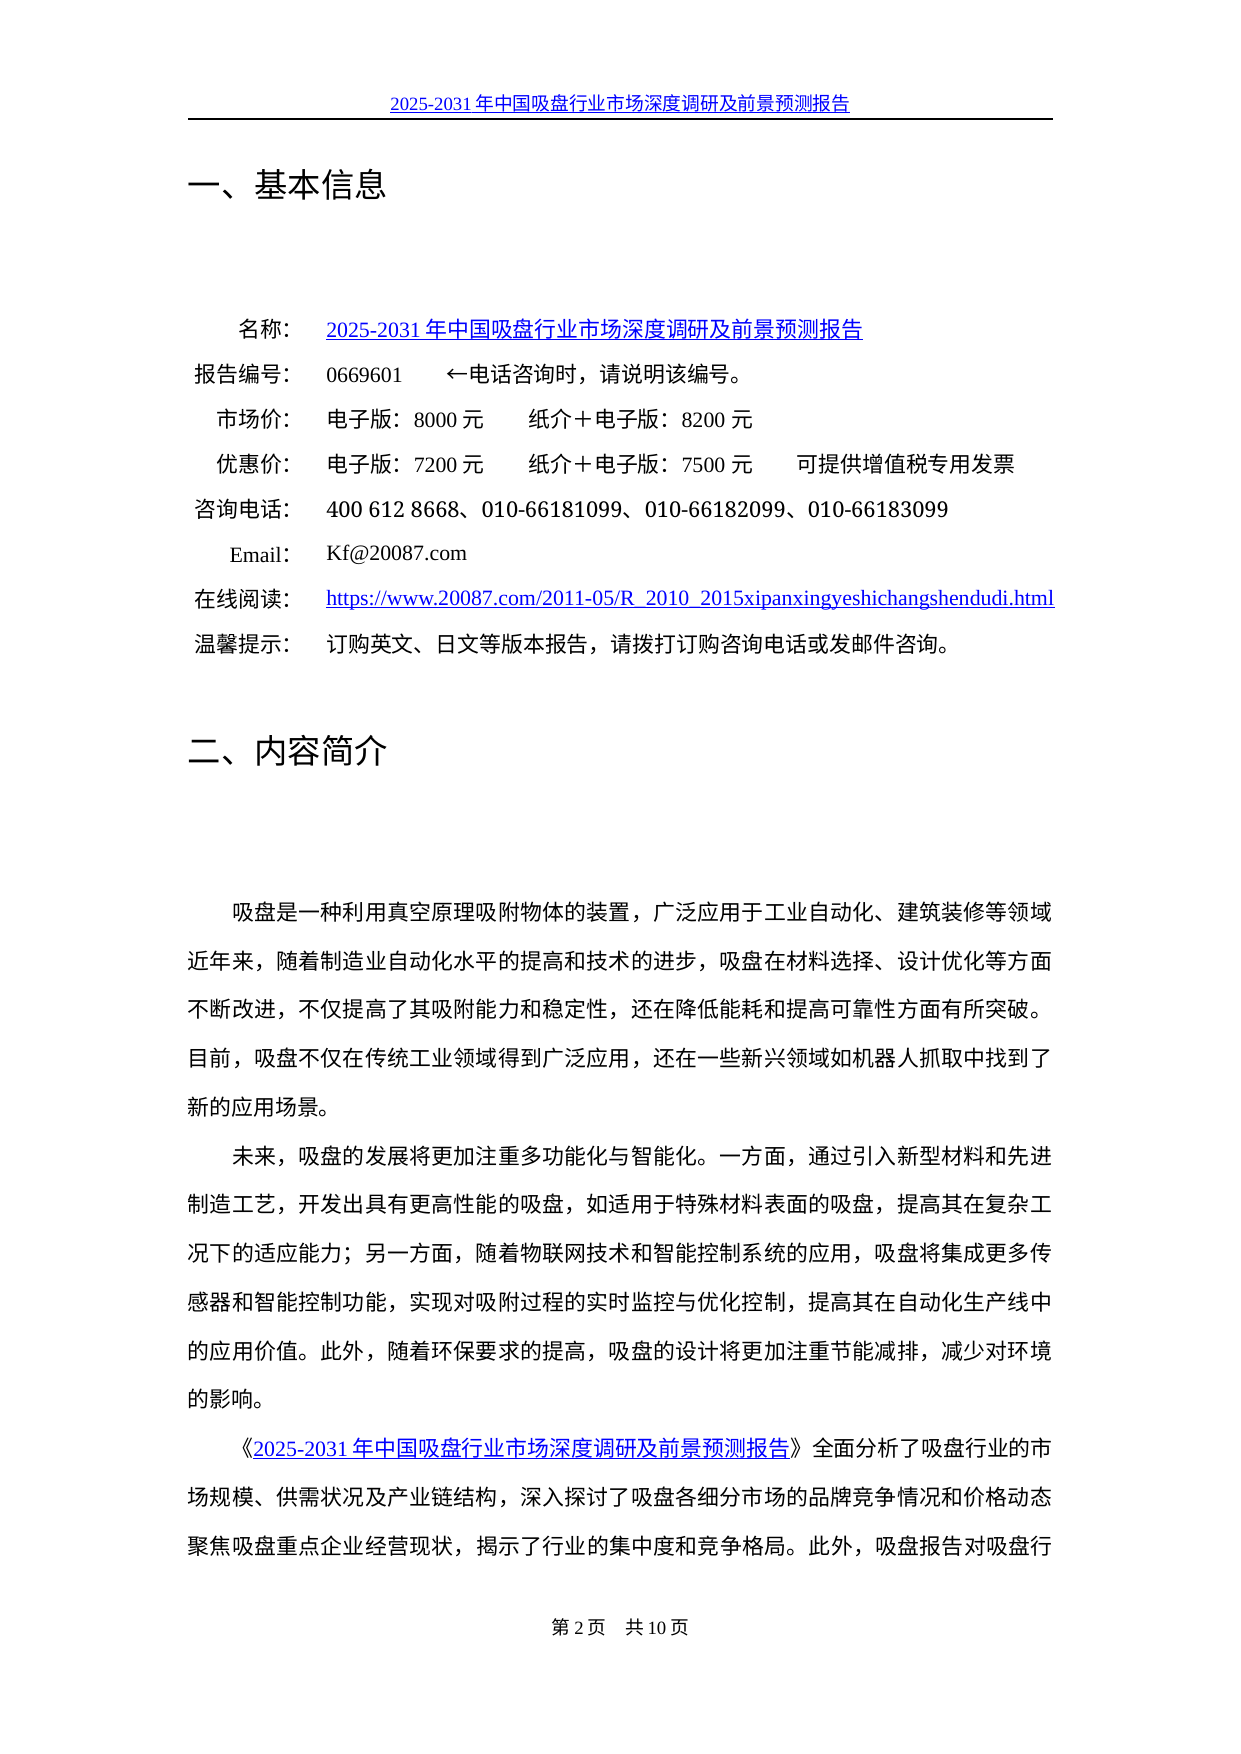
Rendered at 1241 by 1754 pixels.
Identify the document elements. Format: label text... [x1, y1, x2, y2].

table_cell Email： [167, 537, 315, 582]
table_cell 咨询电话： [167, 492, 315, 537]
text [187, 894, 1053, 1561]
table_cell Kf@20087.com [315, 537, 1073, 582]
table_cell 温馨提示： [167, 627, 315, 672]
table_header 名称： [167, 312, 315, 357]
title 二、内容简介 [187, 717, 1053, 782]
table_cell 400 612 8668、010-66181099、010-66182099、010-66183099 [315, 492, 1073, 537]
table_cell 0669601 ←电话咨询时，请说明该编号。 [315, 357, 1073, 402]
table_cell 市场价： [167, 402, 315, 447]
table_cell [315, 582, 1073, 627]
table_cell 电子版：8000 元 纸介＋电子版：8200 元 [315, 402, 1073, 447]
table_header 2025-2031年中国吸盘行业市场深度调研及前景预测报告 [315, 312, 1073, 357]
table_cell 电子版：7200 元 纸介＋电子版：7500 元 可提供增值税专用发票 [315, 447, 1073, 492]
table_cell 优惠价： [167, 447, 315, 492]
table_cell 订购英文、日文等版本报告，请拨打订购咨询电话或发邮件咨询。 [315, 627, 1073, 672]
table_cell 报告编号： [167, 357, 315, 402]
title 一、基本信息 [187, 150, 1053, 215]
table_cell 在线阅读： [167, 582, 315, 627]
